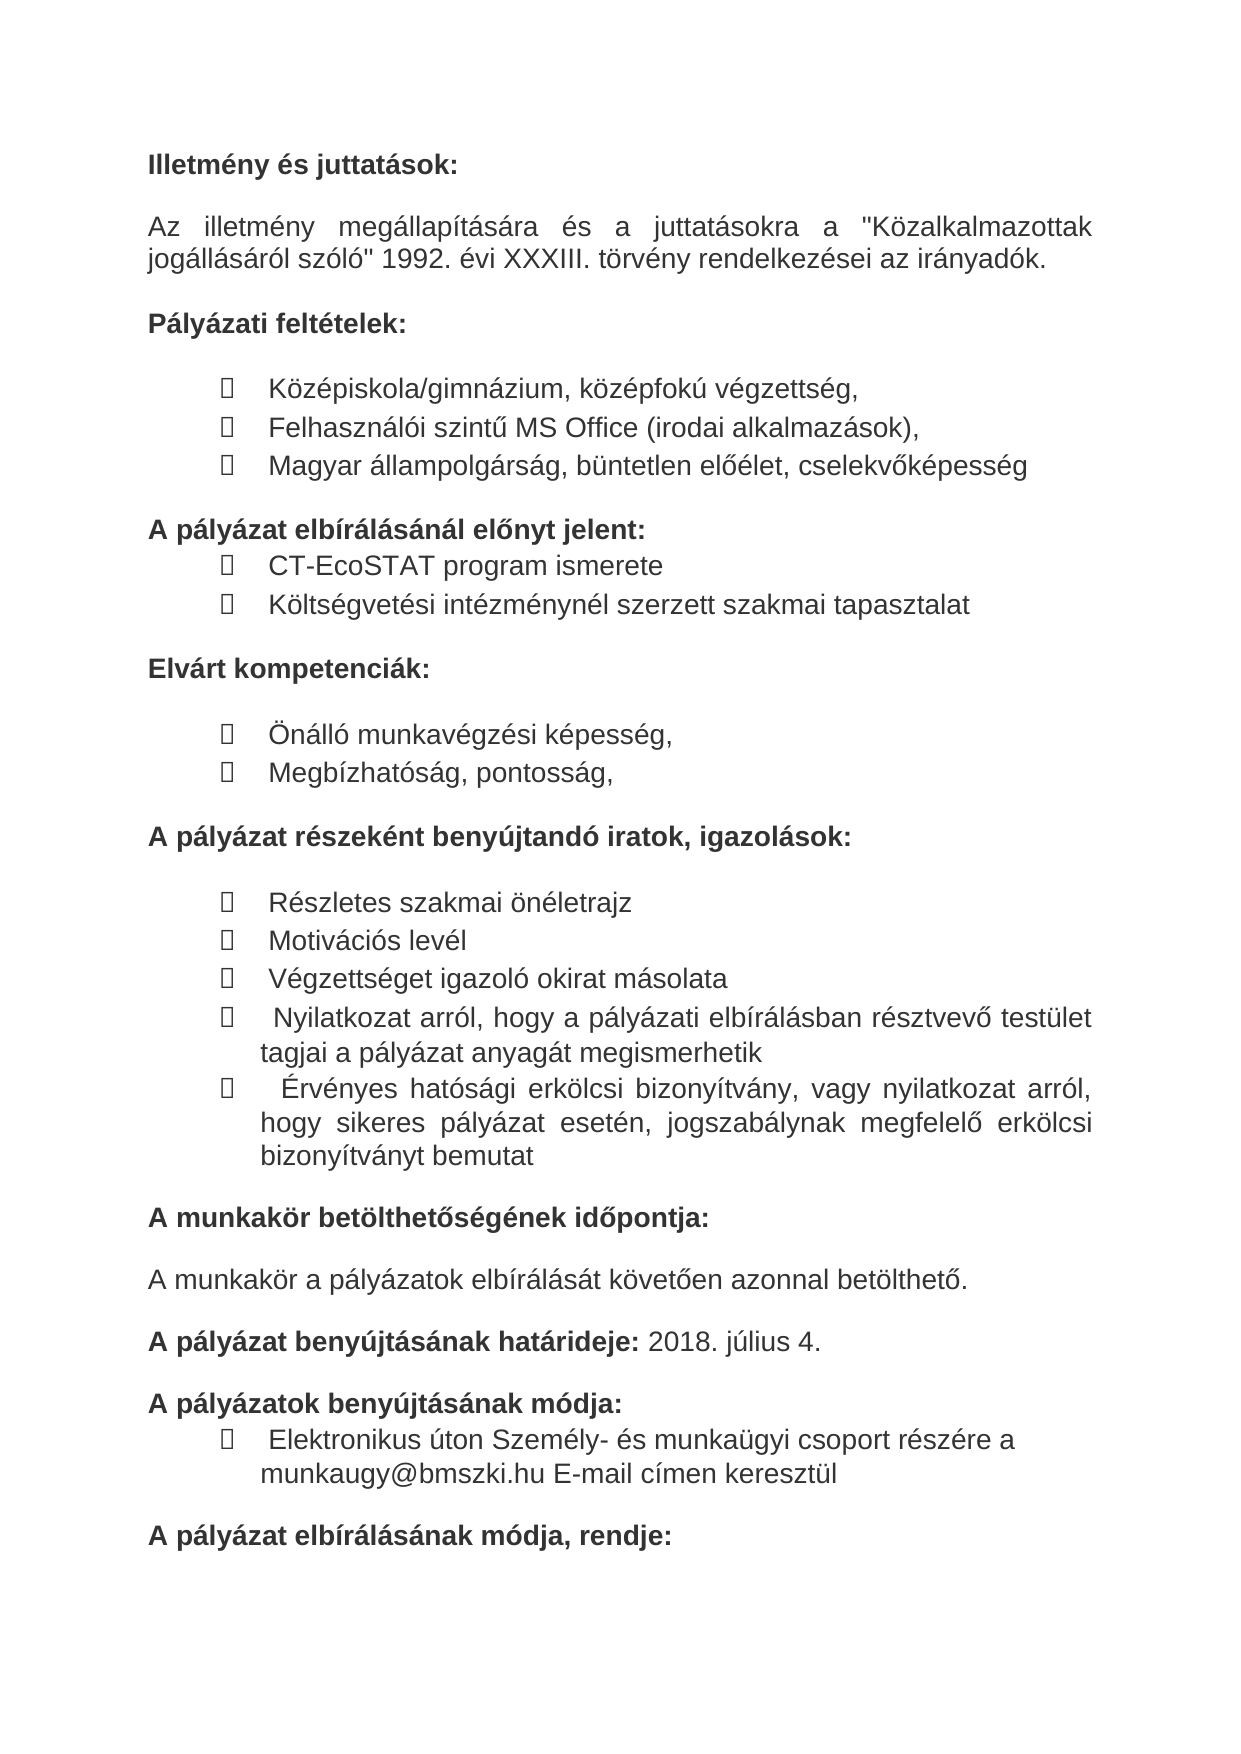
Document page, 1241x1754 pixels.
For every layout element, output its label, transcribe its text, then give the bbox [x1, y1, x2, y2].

text Illetmény és juttatások: [148, 148, 1093, 180]
text  Költségvetési intézménynél szerzett szakmai tapasztalat [218, 584, 1093, 622]
text Az illetmény megállapítására és a juttatásokra a "Közalkalmazottak jogállásáról szóló" 1992. évi XXXIII. törvény rendelkezései az irányadók. [148, 209, 1093, 274]
text Elvárt kompetenciák: [148, 652, 1093, 684]
text  Nyilatkozat arról, hogy a pályázati elbírálásban résztvevő testület tagjai a pályázat anyagát megismerhetik [218, 997, 1093, 1068]
text  Megbízhatóság, pontosság, [218, 752, 1093, 791]
text  Végzettséget igazoló okirat másolata [218, 959, 1093, 997]
text  Motivációs levél [218, 921, 1093, 959]
text A pályázatok benyújtásának módja: [148, 1387, 1093, 1419]
text A pályázat elbírálásánál előnyt jelent: [148, 513, 1093, 546]
text  Érvényes hatósági erkölcsi bizonyítvány, vagy nyilatkozat arról, hogy sikeres pályázat esetén, jogszabálynak megfelelő erkölcsi bizonyítványt bemutat [218, 1068, 1093, 1171]
text  CT-EcoSTAT program ismerete [218, 546, 1093, 584]
text A munkakör betölthetőségének időpontja: [148, 1201, 1093, 1233]
text A munkakör a pályázatok elbírálását követően azonnal betölthető. [148, 1263, 1093, 1295]
text  Elektronikus úton Személy- és munkaügyi csoport részére a munkaugy@bmszki.hu E-mail címen keresztül [218, 1419, 1093, 1490]
text  Középiskola/gimnázium, középfokú végzettség, [218, 369, 1093, 407]
text A pályázat részeként benyújtandó iratok, igazolások: [148, 820, 1093, 853]
text A pályázat benyújtásának határideje: 2018. július 4. [148, 1324, 1093, 1357]
text  Magyar állampolgárság, büntetlen előélet, cselekvőképesség [218, 445, 1093, 484]
text  Felhasználói szintű MS Office (irodai alkalmazások), [218, 407, 1093, 445]
text  Részletes szakmai önéletrajz [218, 882, 1093, 921]
text Pályázati feltételek: [148, 307, 1093, 339]
text  Önálló munkavégzési képesség, [218, 714, 1093, 752]
text A pályázat elbírálásának módja, rendje: [148, 1519, 1093, 1552]
